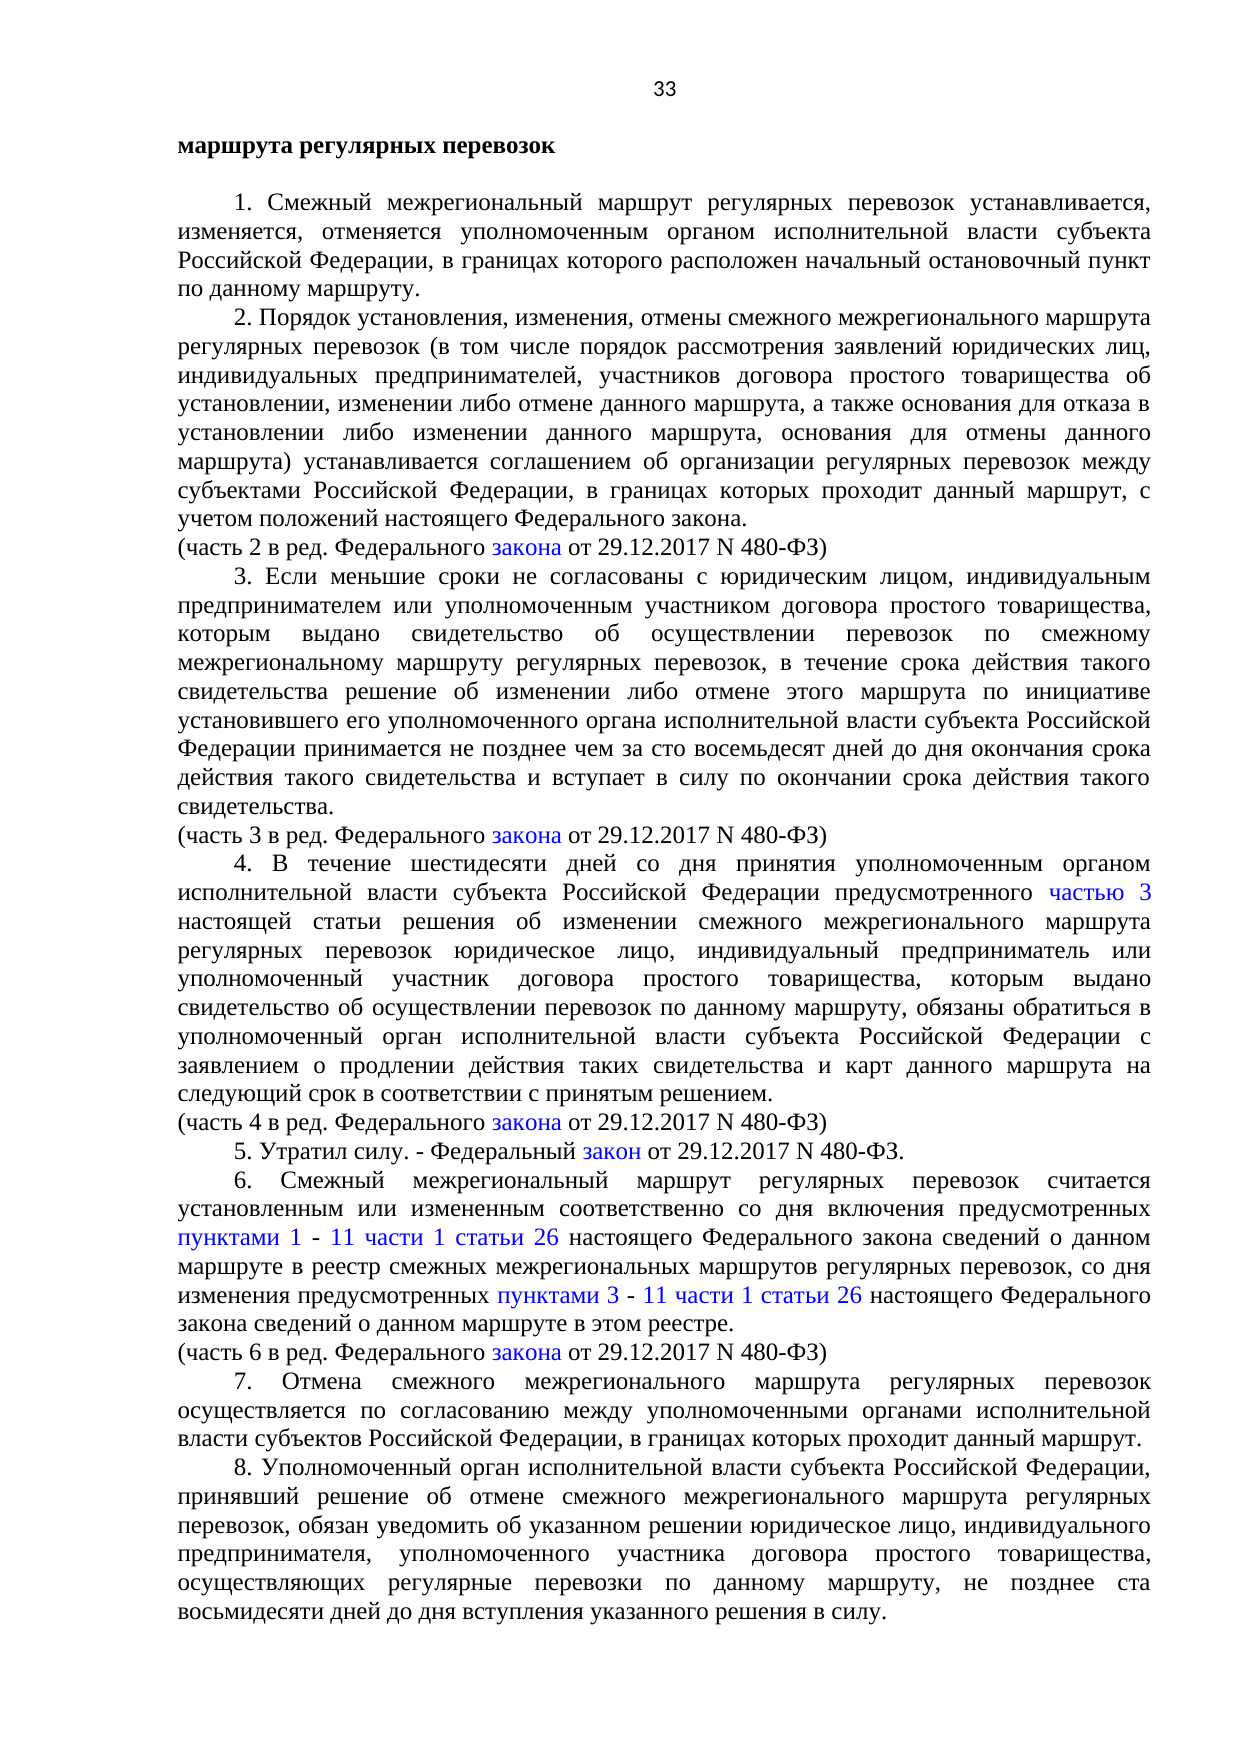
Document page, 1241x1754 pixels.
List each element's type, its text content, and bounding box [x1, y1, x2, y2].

text (часть 2 в ред. Федерального закона от 29.12.2017 N 480-ФЗ) [177, 532, 1152, 561]
text 5. Утратил силу. - Федеральный закон от 29.12.2017 N 480-ФЗ. [177, 1136, 1152, 1165]
text 4. В течение шестидесяти дней со дня принятия уполномоченным органом исполнительной власти субъекта Российской Федерации предусмотренного частью 3 настоящей статьи решения об изменении смежного межрегионального маршрута регулярных перевозок юридическое лицо, индивидуальный предприниматель или уполномоченный участник договора простого товарищества, которым выдано свидетельство об осуществлении перевозок по данному маршруту, обязаны обратиться в уполномоченный орган исполнительной власти субъекта Российской Федерации с заявлением о продлении действия таких свидетельства и карт данного маршрута на следующий срок в соответствии с принятым решением. [177, 848, 1152, 1107]
text (часть 3 в ред. Федерального закона от 29.12.2017 N 480-ФЗ) [177, 820, 1152, 848]
text 3. Если меньшие сроки не согласованы с юридическим лицом, индивидуальным предпринимателем или уполномоченным участником договора простого товарищества, которым выдано свидетельство об осуществлении перевозок по смежному межрегиональному маршруту регулярных перевозок, в течение срока действия такого свидетельства решение об изменении либо отмене этого маршрута по инициативе установившего его уполномоченного органа исполнительной власти субъекта Российской Федерации принимается не позднее чем за сто восемьдесят дней до дня окончания срока действия такого свидетельства и вступает в силу по окончании срока действия такого свидетельства. [177, 561, 1152, 820]
text 8. Уполномоченный орган исполнительной власти субъекта Российской Федерации, принявший решение об отмене смежного межрегионального маршрута регулярных перевозок, обязан уведомить об указанном решении юридическое лицо, индивидуального предпринимателя, уполномоченного участника договора простого товарищества, осуществляющих регулярные перевозки по данному маршруту, не позднее ста восьмидесяти дней до дня вступления указанного решения в силу. [177, 1452, 1152, 1625]
text 1. Смежный межрегиональный маршрут регулярных перевозок устанавливается, изменяется, отменяется уполномоченным органом исполнительной власти субъекта Российской Федерации, в границах которого расположен начальный остановочный пункт по данному маршруту. [177, 187, 1152, 302]
text 7. Отмена смежного межрегионального маршрута регулярных перевозок осуществляется по согласованию между уполномоченными органами исполнительной власти субъектов Российской Федерации, в границах которых проходит данный маршрут. [177, 1366, 1152, 1452]
text 2. Порядок установления, изменения, отмены смежного межрегионального маршрута регулярных перевозок (в том числе порядок рассмотрения заявлений юридических лиц, индивидуальных предпринимателей, участников договора простого товарищества об установлении, изменении либо отмене данного маршрута, а также основания для отказа в установлении либо изменении данного маршрута, основания для отмены данного маршрута) устанавливается соглашением об организации регулярных перевозок между субъектами Российской Федерации, в границах которых проходит данный маршрут, с учетом положений настоящего Федерального закона. [177, 302, 1152, 532]
text (часть 4 в ред. Федерального закона от 29.12.2017 N 480-ФЗ) [177, 1107, 1152, 1136]
text 6. Смежный межрегиональный маршрут регулярных перевозок считается установленным или измененным соответственно со дня включения предусмотренных пунктами 1 - 11 части 1 статьи 26 настоящего Федерального закона сведений о данном маршруте в реестр смежных межрегиональных маршрутов регулярных перевозок, со дня изменения предусмотренных пунктами 3 - 11 части 1 статьи 26 настоящего Федерального закона сведений о данном маршруте в этом реестре. [177, 1165, 1152, 1337]
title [177, 130, 1152, 158]
text (часть 6 в ред. Федерального закона от 29.12.2017 N 480-ФЗ) [177, 1337, 1152, 1366]
